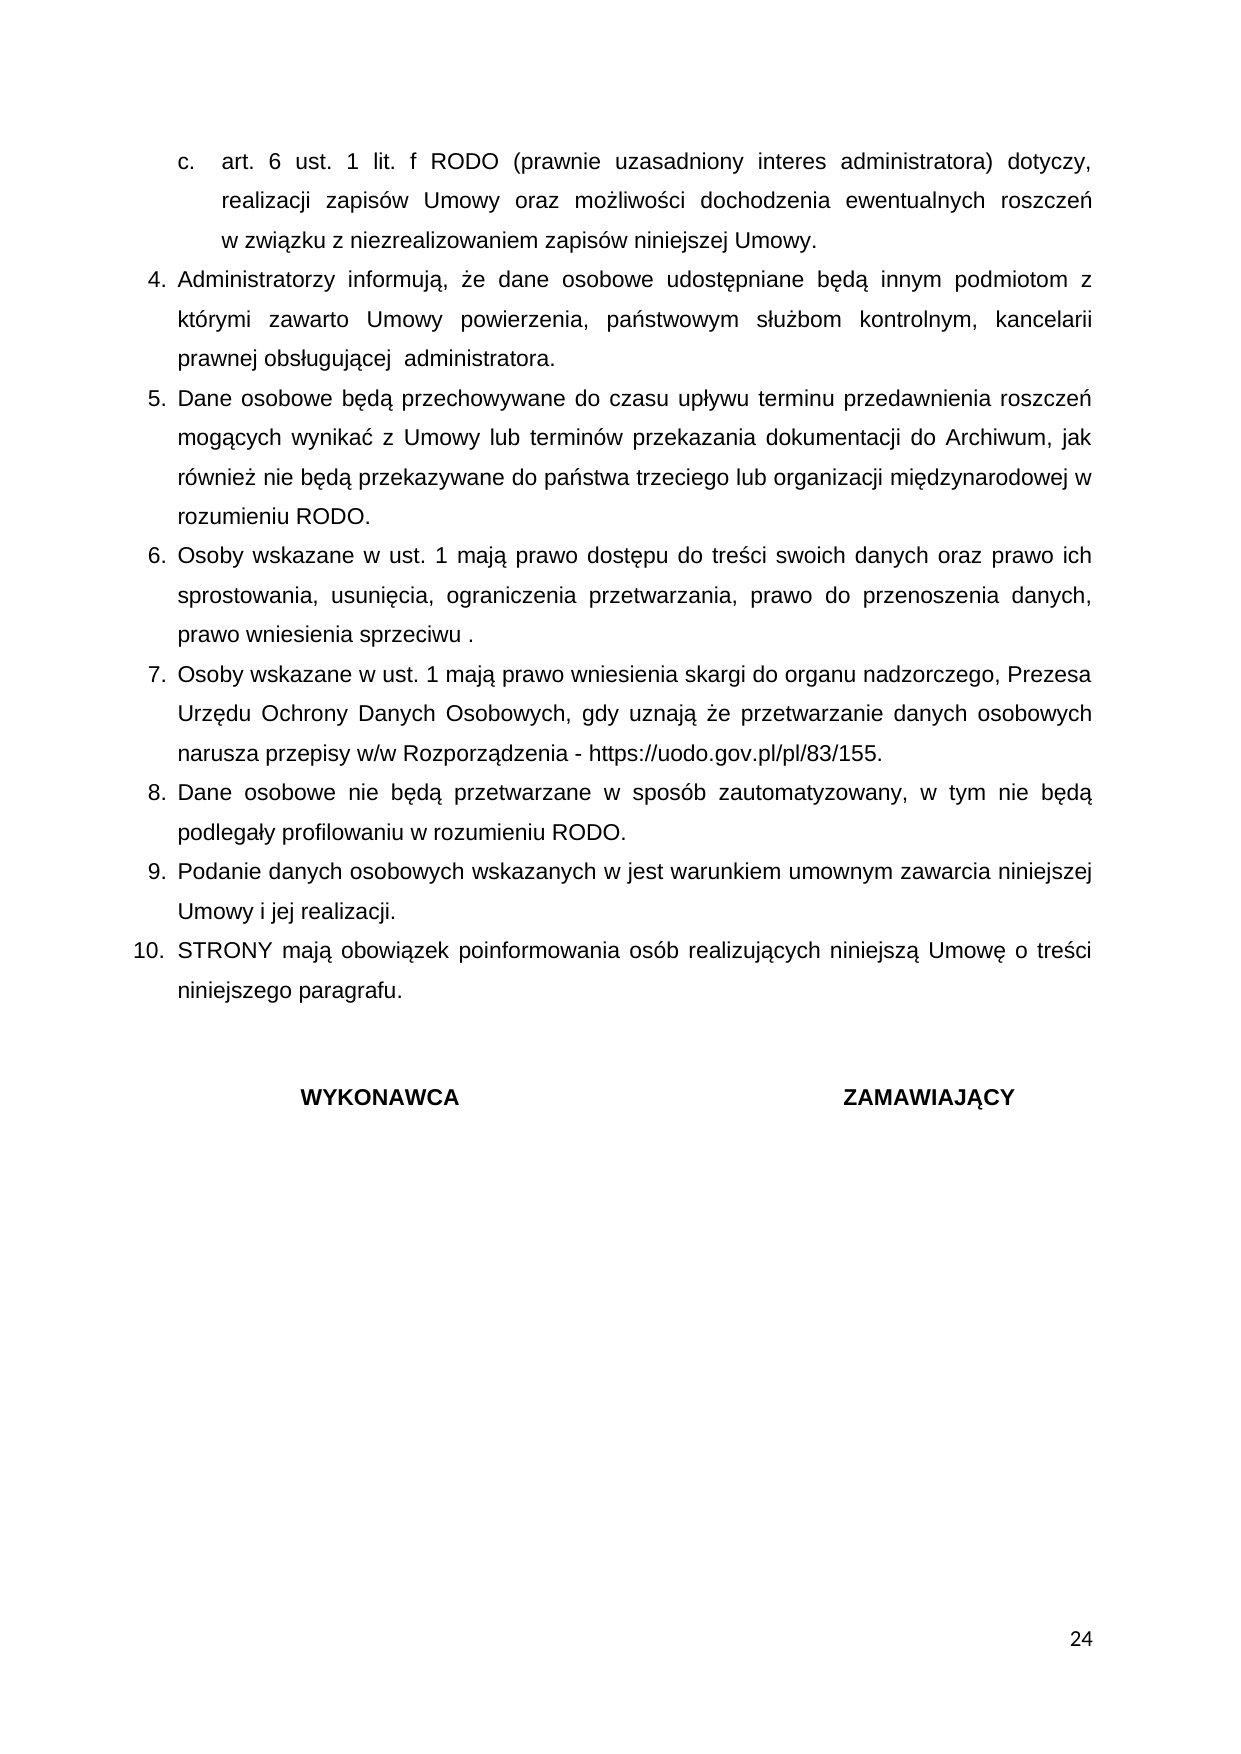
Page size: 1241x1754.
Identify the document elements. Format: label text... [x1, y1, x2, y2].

list Dane osobowe nie będą przetwarzane w sposób zautomatyzowany, w tym nie będą podlegały profilowaniu w rozumieniu RODO. [148, 779, 1093, 845]
list Osoby wskazane w ust. 1 mają prawo wniesienia skargi do organu nadzorczego, Prezesa Urzędu Ochrony Danych Osobowych, gdy uznają że przetwarzanie danych osobowych narusza przepisy w/w Rozporządzenia - https://uodo.gov.pl/pl/83/155. [148, 661, 1093, 766]
list Osoby wskazane w ust. 1 mają prawo dostępu do treści swoich danych oraz prawo ich sprostowania, usunięcia, ograniczenia przetwarzania, prawo do przenoszenia danych, prawo wniesienia sprzeciwu . [148, 542, 1093, 648]
list STRONY mają obowiązek poinformowania osób realizujących niniejszą Umowę o treści niniejszego paragrafu. [133, 937, 1093, 1003]
text WYKONAWCA ZAMAWIAJĄCY [148, 1084, 1093, 1110]
list art. 6 ust. 1 lit. f RODO (prawnie uzasadniony interes administratora) dotyczy, realizacji zapisów Umowy oraz możliwości dochodzenia ewentualnych roszczeń w związku z niezrealizowaniem zapisów niniejszej Umowy. [177, 148, 1093, 253]
list Dane osobowe będą przechowywane do czasu upływu terminu przedawnienia roszczeń mogących wynikać z Umowy lub terminów przekazania dokumentacji do Archiwum, jak również nie będą przekazywane do państwa trzeciego lub organizacji międzynarodowej w rozumieniu RODO. [148, 384, 1093, 529]
list Podanie danych osobowych wskazanych w jest warunkiem umownym zawarcia niniejszej Umowy i jej realizacji. [148, 858, 1093, 924]
list Administratorzy informują, że dane osobowe udostępniane będą innym podmiotom z którymi zawarto Umowy powierzenia, państwowym służbom kontrolnym, kancelarii prawnej obsługującej administratora. [148, 266, 1093, 371]
